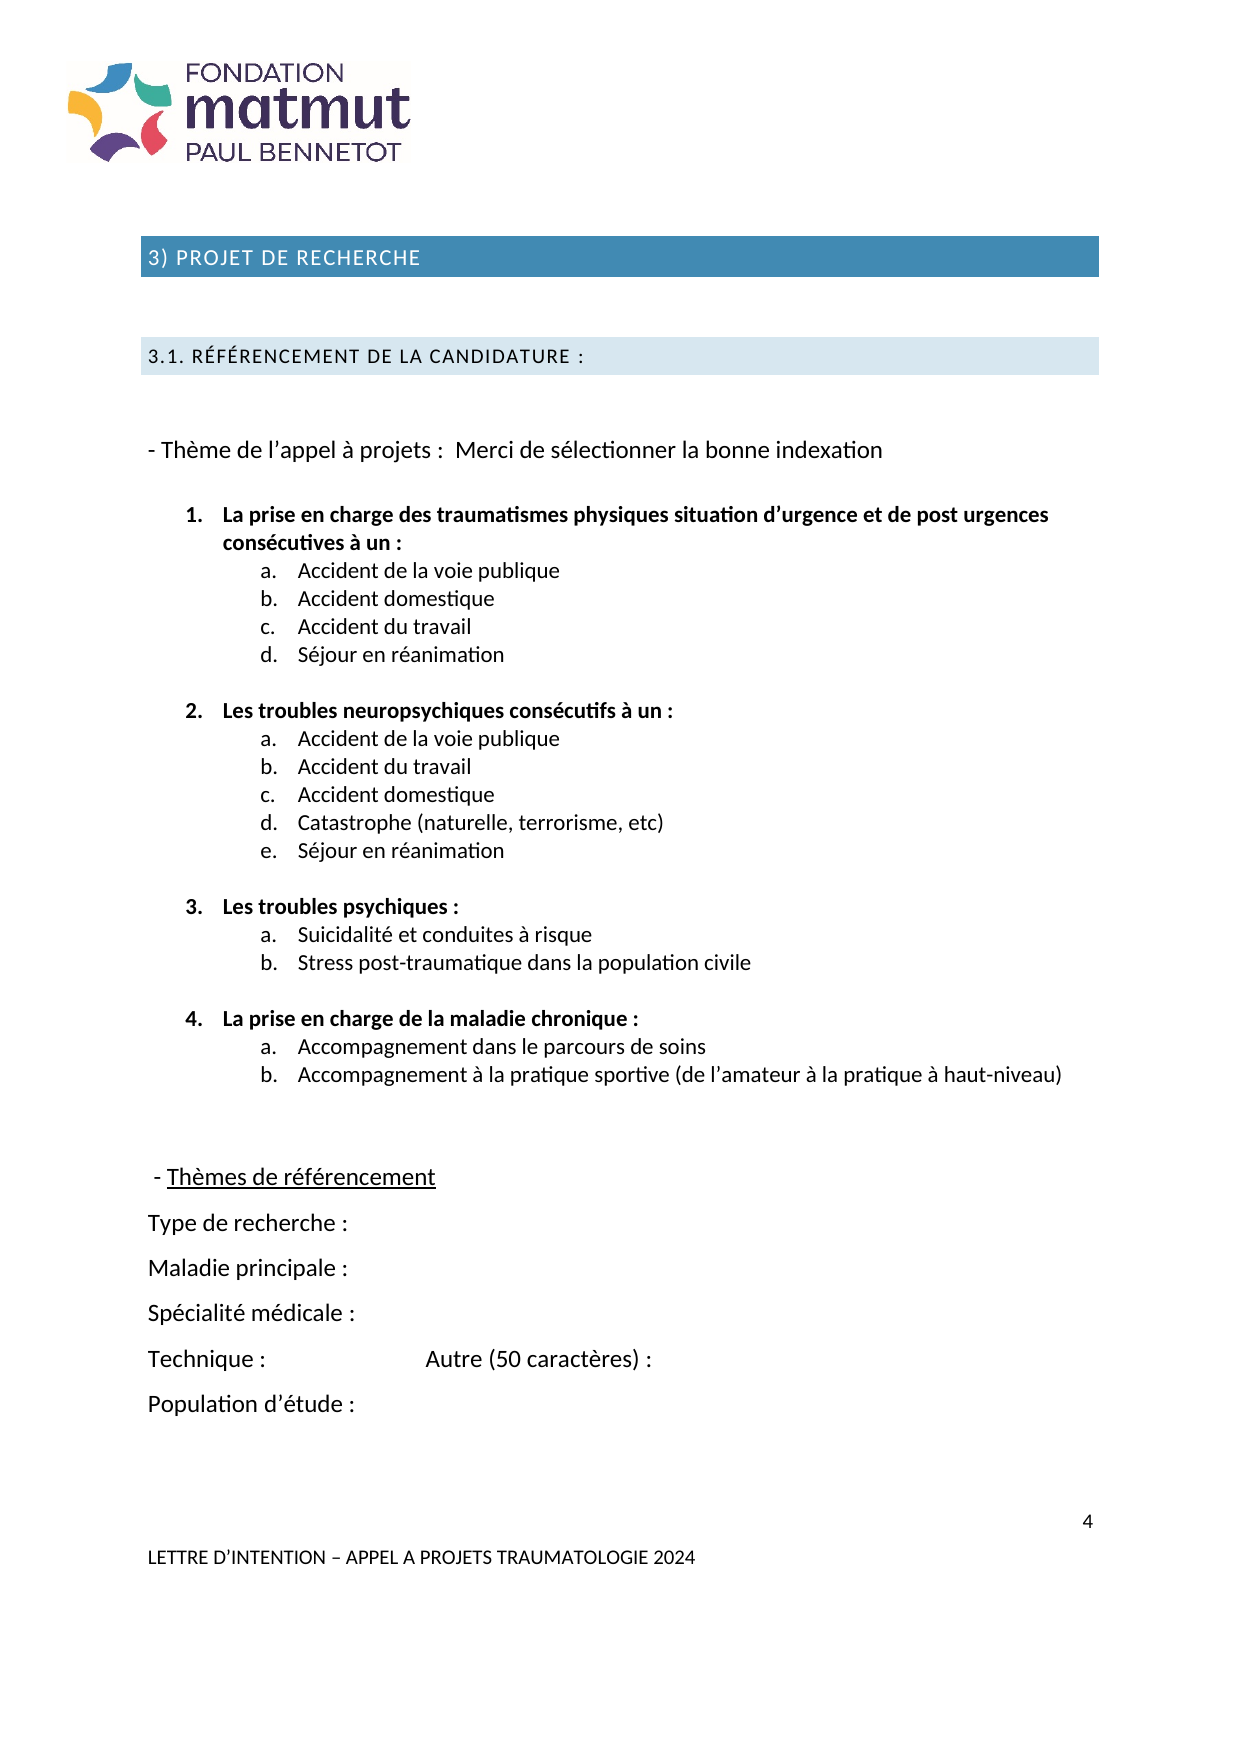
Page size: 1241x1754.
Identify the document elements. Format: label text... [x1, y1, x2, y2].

subtitle 3.1. Référencement de la candidature : [148, 343, 1093, 369]
subtitle 3) Projet de recherche [148, 243, 1093, 271]
text - Thèmes de référencement [148, 1161, 1093, 1192]
list Les troubles neuropsychiques consécutifs à un : [185, 696, 1093, 724]
list Accident du travail [260, 752, 1093, 780]
list Accident de la voie publique [260, 556, 1093, 584]
list Stress post-traumatique dans la population civile [260, 948, 1093, 976]
text Spécialité médicale : [148, 1298, 1093, 1328]
list Accident du travail [260, 612, 1093, 640]
list Suicidalité et conduites à risque [260, 920, 1093, 948]
list Séjour en réanimation [260, 836, 1093, 864]
list La prise en charge de la maladie chronique : [185, 1004, 1093, 1032]
list Accident de la voie publique [260, 724, 1093, 752]
list La prise en charge des traumatismes physiques situation d’urgence et de post urgences consécutives à un : [185, 500, 1093, 556]
text Type de recherche : [148, 1207, 1093, 1237]
text Population d’étude : [148, 1388, 1093, 1419]
list Accompagnement à la pratique sportive (de l’amateur à la pratique à haut-niveau) [260, 1060, 1093, 1088]
list Accident domestique [260, 780, 1093, 808]
list Accident domestique [260, 584, 1093, 612]
text - Thème de l’appel à projets : [148, 434, 1093, 465]
list Séjour en réanimation [260, 640, 1093, 668]
picture [66, 61, 412, 163]
text Technique : Autre (50 caractères) : [148, 1343, 1093, 1373]
text Maladie principale : [148, 1252, 1093, 1283]
list Les troubles psychiques : [185, 892, 1093, 920]
list Catastrophe (naturelle, terrorisme, etc) [260, 808, 1093, 836]
list Accompagnement dans le parcours de soins [260, 1032, 1093, 1060]
